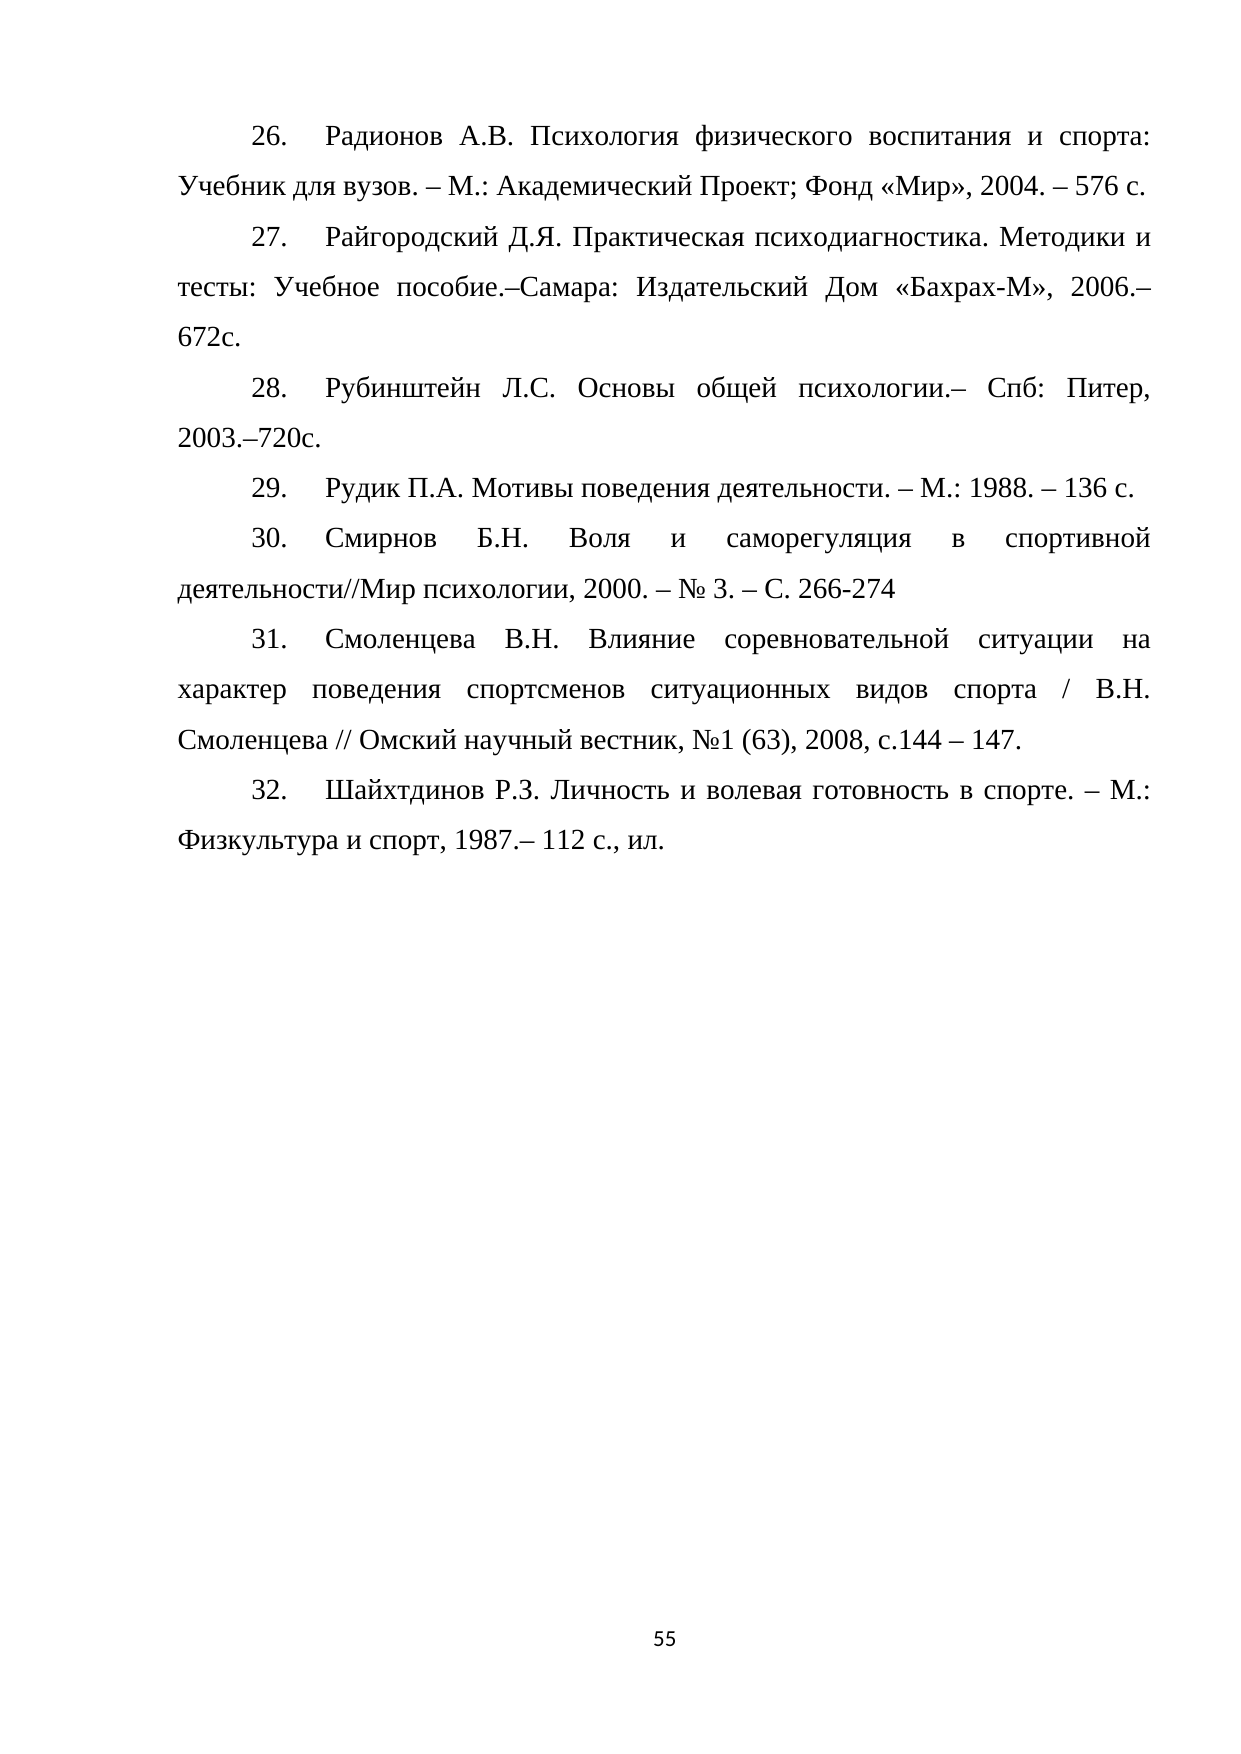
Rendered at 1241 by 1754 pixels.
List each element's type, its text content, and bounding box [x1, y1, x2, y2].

list Райгородский Д.Я. Практическая психодиагностика. Методики и тесты: Учебное пособие.–Самара: Издательский Дом «Бахрах-М», 2006.–672с. [177, 219, 1152, 353]
list Шайхтдинов Р.З. Личность и волевая готовность в спорте. – М.: Физкультура и спорт, 1987.– 112 с., ил. [177, 772, 1152, 856]
list Рудик П.А. Мотивы поведения деятельности. – М.: 1988. – 136 с. [177, 470, 1152, 504]
list Смоленцева В.Н. Влияние соревновательной ситуации на характер поведения спортсменов ситуационных видов спорта / В.Н. Смоленцева // Омский научный вестник, №1 (63), 2008, с.144 – 147. [177, 621, 1152, 755]
list Смирнов Б.Н. Воля и саморегуляция в спортивной деятельности//Мир психологии, 2000. – № 3. – С. 266-274 [177, 521, 1152, 604]
list Радионов А.В. Психология физического воспитания и спорта: Учебник для вузов. – М.: Академический Проект; Фонд «Мир», 2004. – 576 с. [177, 118, 1152, 202]
list Рубинштейн Л.С. Основы общей психологии.– Спб: Питер, 2003.–720с. [177, 370, 1152, 453]
